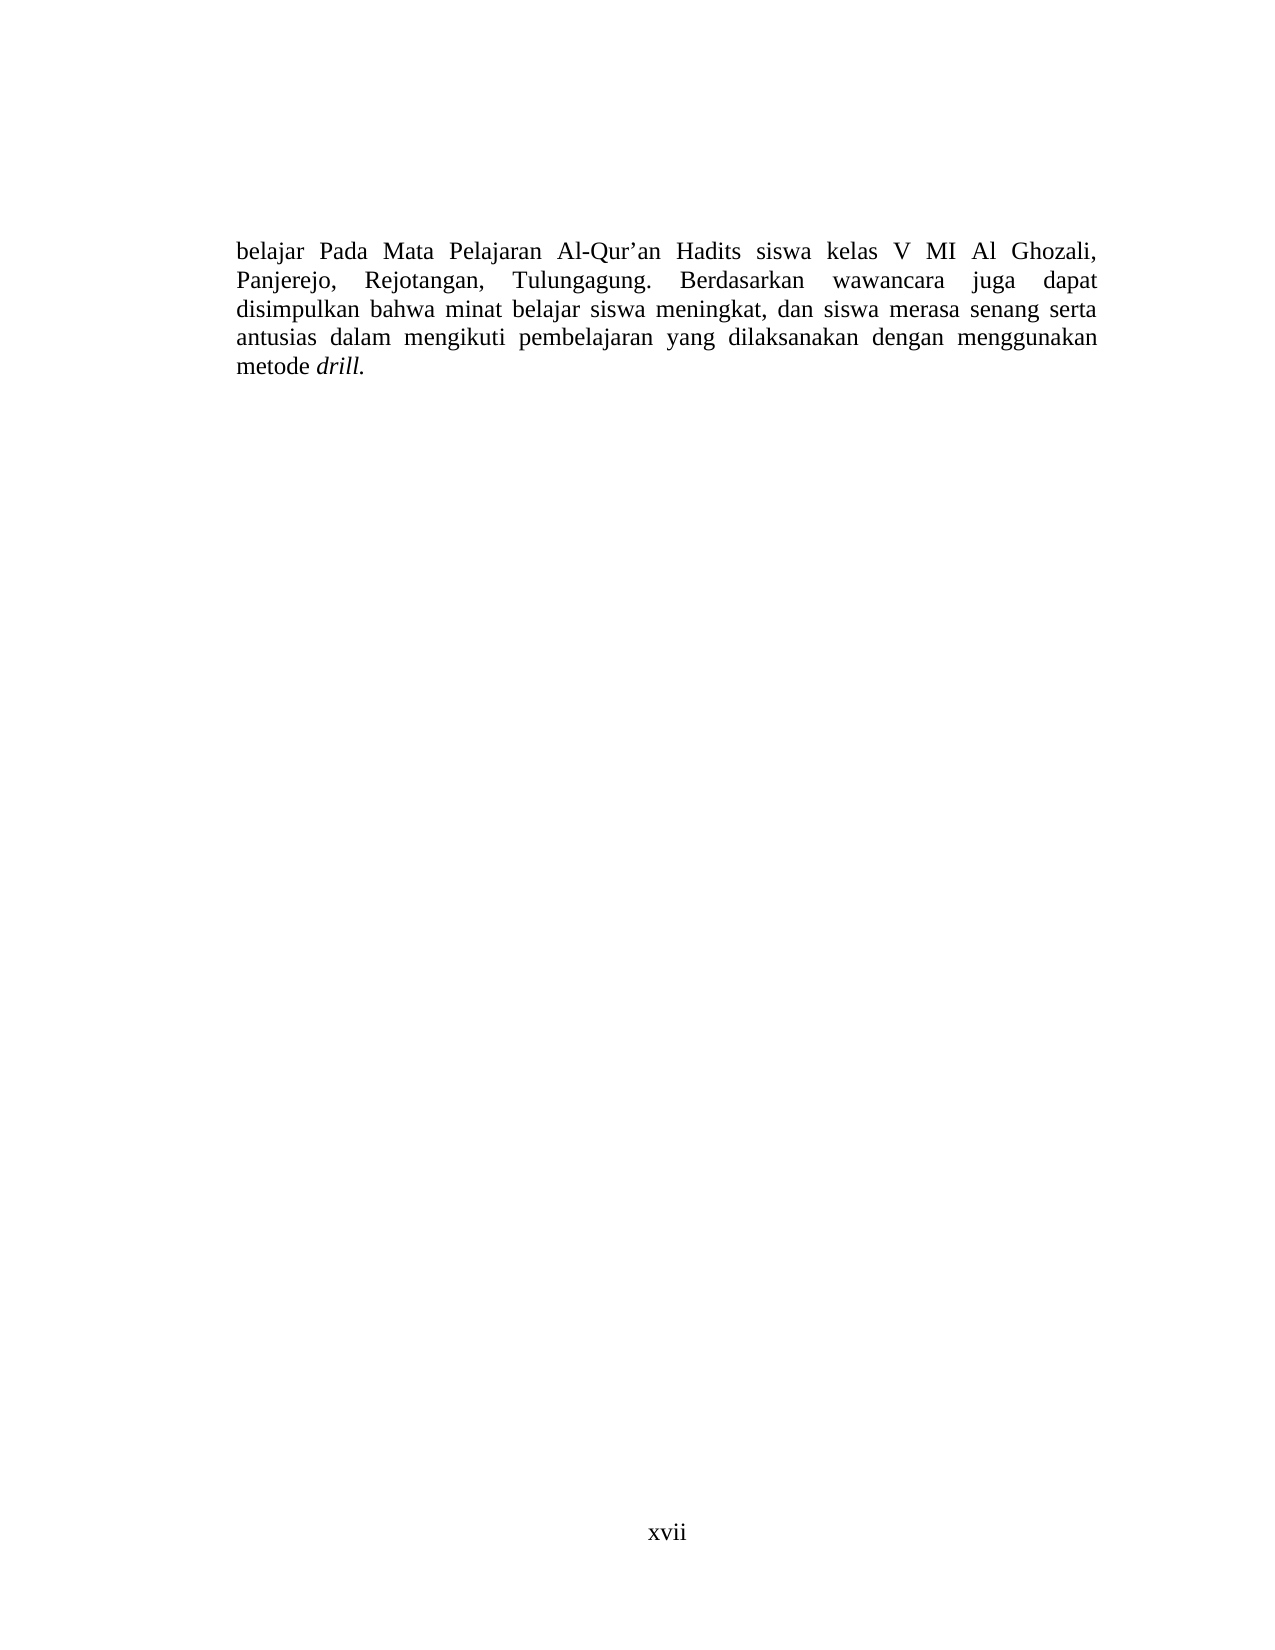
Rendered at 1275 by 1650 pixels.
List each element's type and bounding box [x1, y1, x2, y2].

text [236, 236, 1098, 380]
